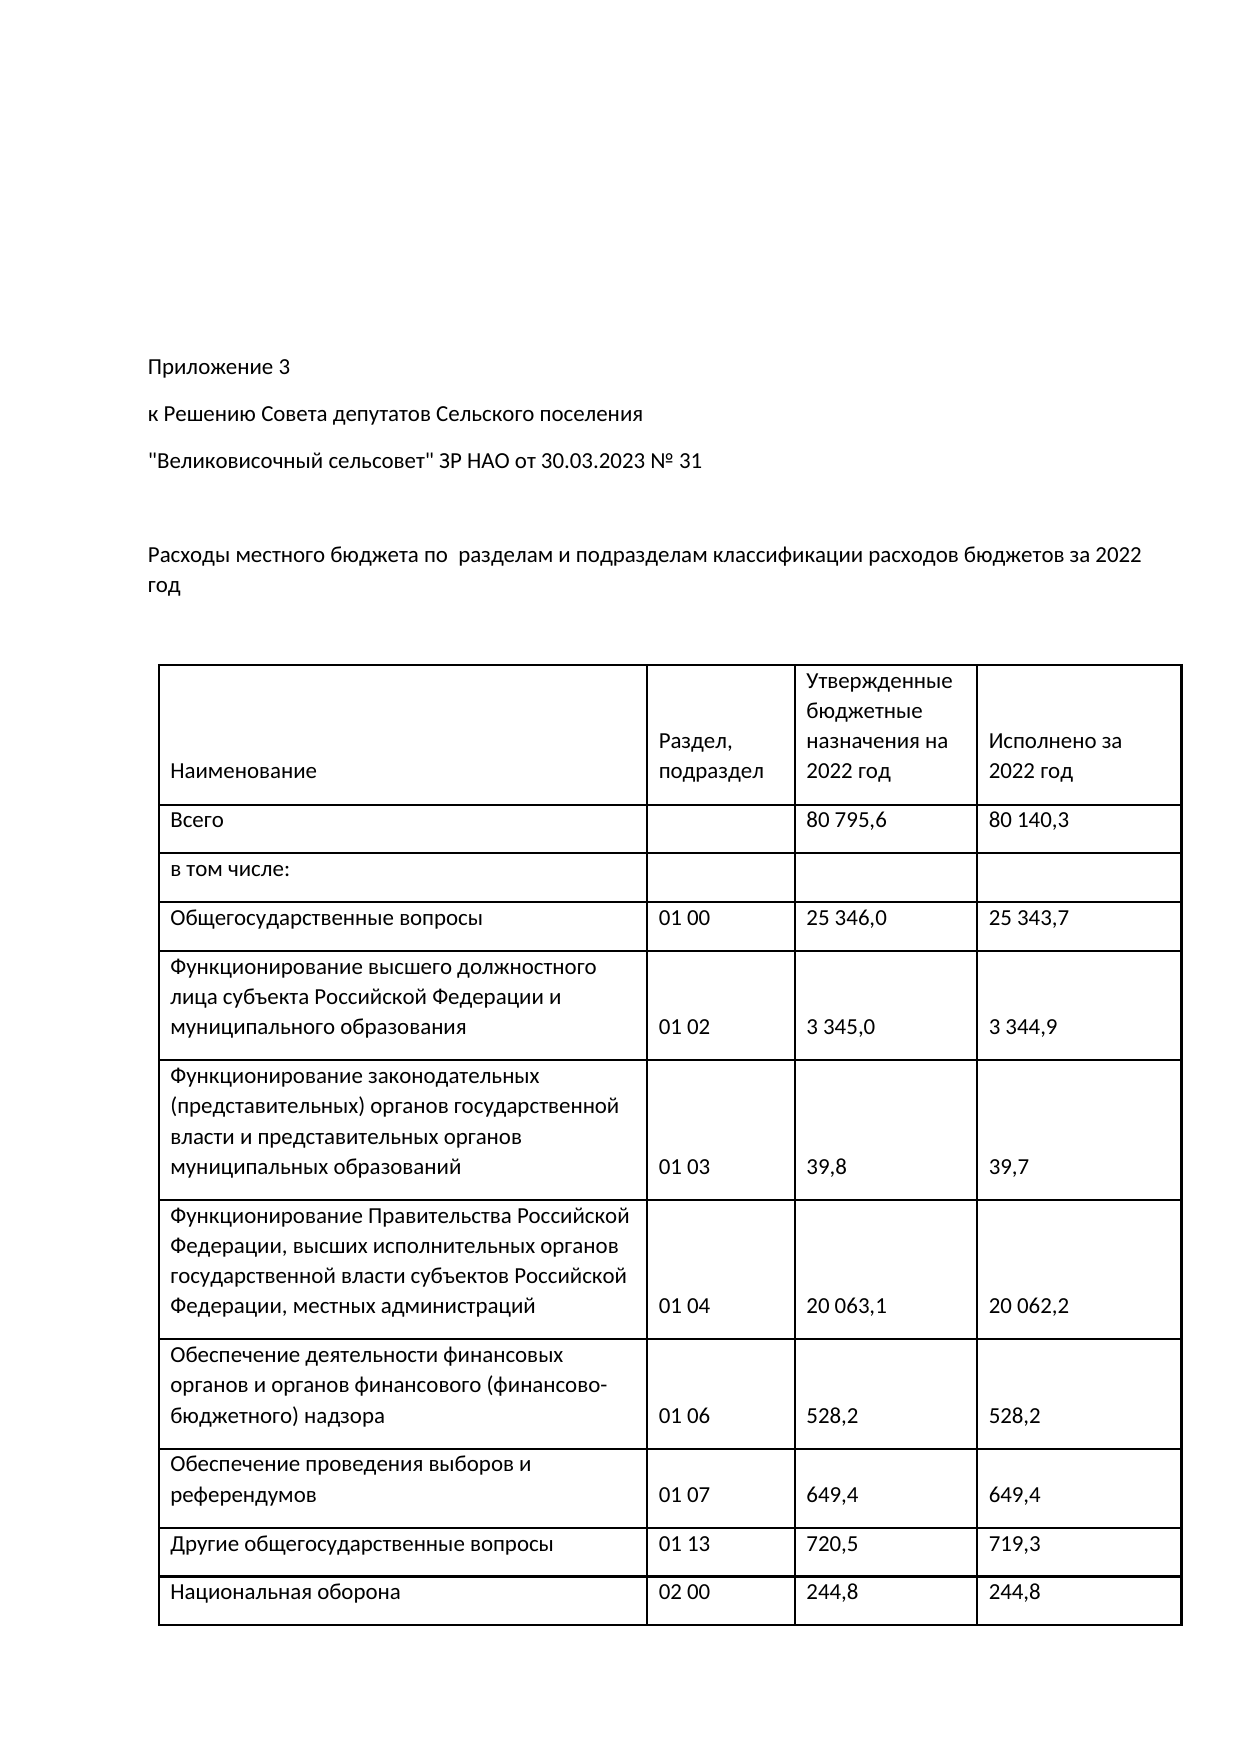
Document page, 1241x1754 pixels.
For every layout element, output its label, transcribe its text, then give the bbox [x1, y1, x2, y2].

table_cell 528,2 [796, 1340, 976, 1447]
table_header Наименование [160, 666, 646, 803]
text к Решению Совета депутатов Сельского поселения [148, 399, 1152, 427]
table_cell 25 343,7 [978, 903, 1180, 950]
text Приложение 3 [148, 352, 1152, 381]
table_cell 01 13 [648, 1529, 794, 1575]
table_cell 01 06 [648, 1340, 794, 1447]
table_cell [648, 806, 794, 852]
table_cell [978, 854, 1180, 901]
table_header Исполнено за 2022 год [978, 666, 1180, 803]
table_cell Функционирование высшего должностного лица субъекта Российской Федерации и муниципального образования [160, 952, 646, 1059]
table_cell 80 140,3 [978, 806, 1180, 852]
table_cell 649,4 [796, 1450, 976, 1527]
table_cell 719,3 [978, 1529, 1180, 1575]
table_cell 02 00 [648, 1578, 794, 1624]
table_cell в том числе: [160, 854, 646, 901]
table_cell 01 03 [648, 1061, 794, 1199]
table_cell 244,8 [978, 1578, 1180, 1624]
table_cell [796, 854, 976, 901]
table_cell 39,8 [796, 1061, 976, 1199]
table_cell 20 063,1 [796, 1201, 976, 1338]
table_cell Общегосударственные вопросы [160, 903, 646, 950]
table_cell 80 795,6 [796, 806, 976, 852]
table_cell Всего [160, 806, 646, 852]
table_cell 3 344,9 [978, 952, 1180, 1059]
table_cell Национальная оборона [160, 1578, 646, 1624]
table_cell 25 346,0 [796, 903, 976, 950]
table_header Раздел, подраздел [648, 666, 794, 803]
table_cell Обеспечение деятельности финансовых органов и органов финансового (финансово-бюджетного) надзора [160, 1340, 646, 1447]
table_cell [648, 854, 794, 901]
table_cell 649,4 [978, 1450, 1180, 1527]
text "Великовисочный сельсовет" ЗР НАО от 30.03.2023 № 31 [148, 446, 1152, 474]
table_cell 20 062,2 [978, 1201, 1180, 1338]
table_cell 528,2 [978, 1340, 1180, 1447]
table_cell 720,5 [796, 1529, 976, 1575]
table_cell 01 04 [648, 1201, 794, 1338]
table_header Утвержденные бюджетные назначения на 2022 год [796, 666, 976, 803]
table_cell Функционирование Правительства Российской Федерации, высших исполнительных органов государственной власти субъектов Российской Федерации, местных администраций [160, 1201, 646, 1338]
table_cell 244,8 [796, 1578, 976, 1624]
table_cell 01 00 [648, 903, 794, 950]
table_cell Другие общегосударственные вопросы [160, 1529, 646, 1575]
table_cell 3 345,0 [796, 952, 976, 1059]
table_cell Функционирование законодательных (представительных) органов государственной власти и представительных органов муниципальных образований [160, 1061, 646, 1199]
table_cell 01 02 [648, 952, 794, 1059]
text Расходы местного бюджета по разделам и подразделам классификации расходов бюджетов за 2022 год [148, 540, 1152, 598]
table_cell 01 07 [648, 1450, 794, 1527]
table_cell 39,7 [978, 1061, 1180, 1199]
table_cell Обеспечение проведения выборов и референдумов [160, 1450, 646, 1527]
